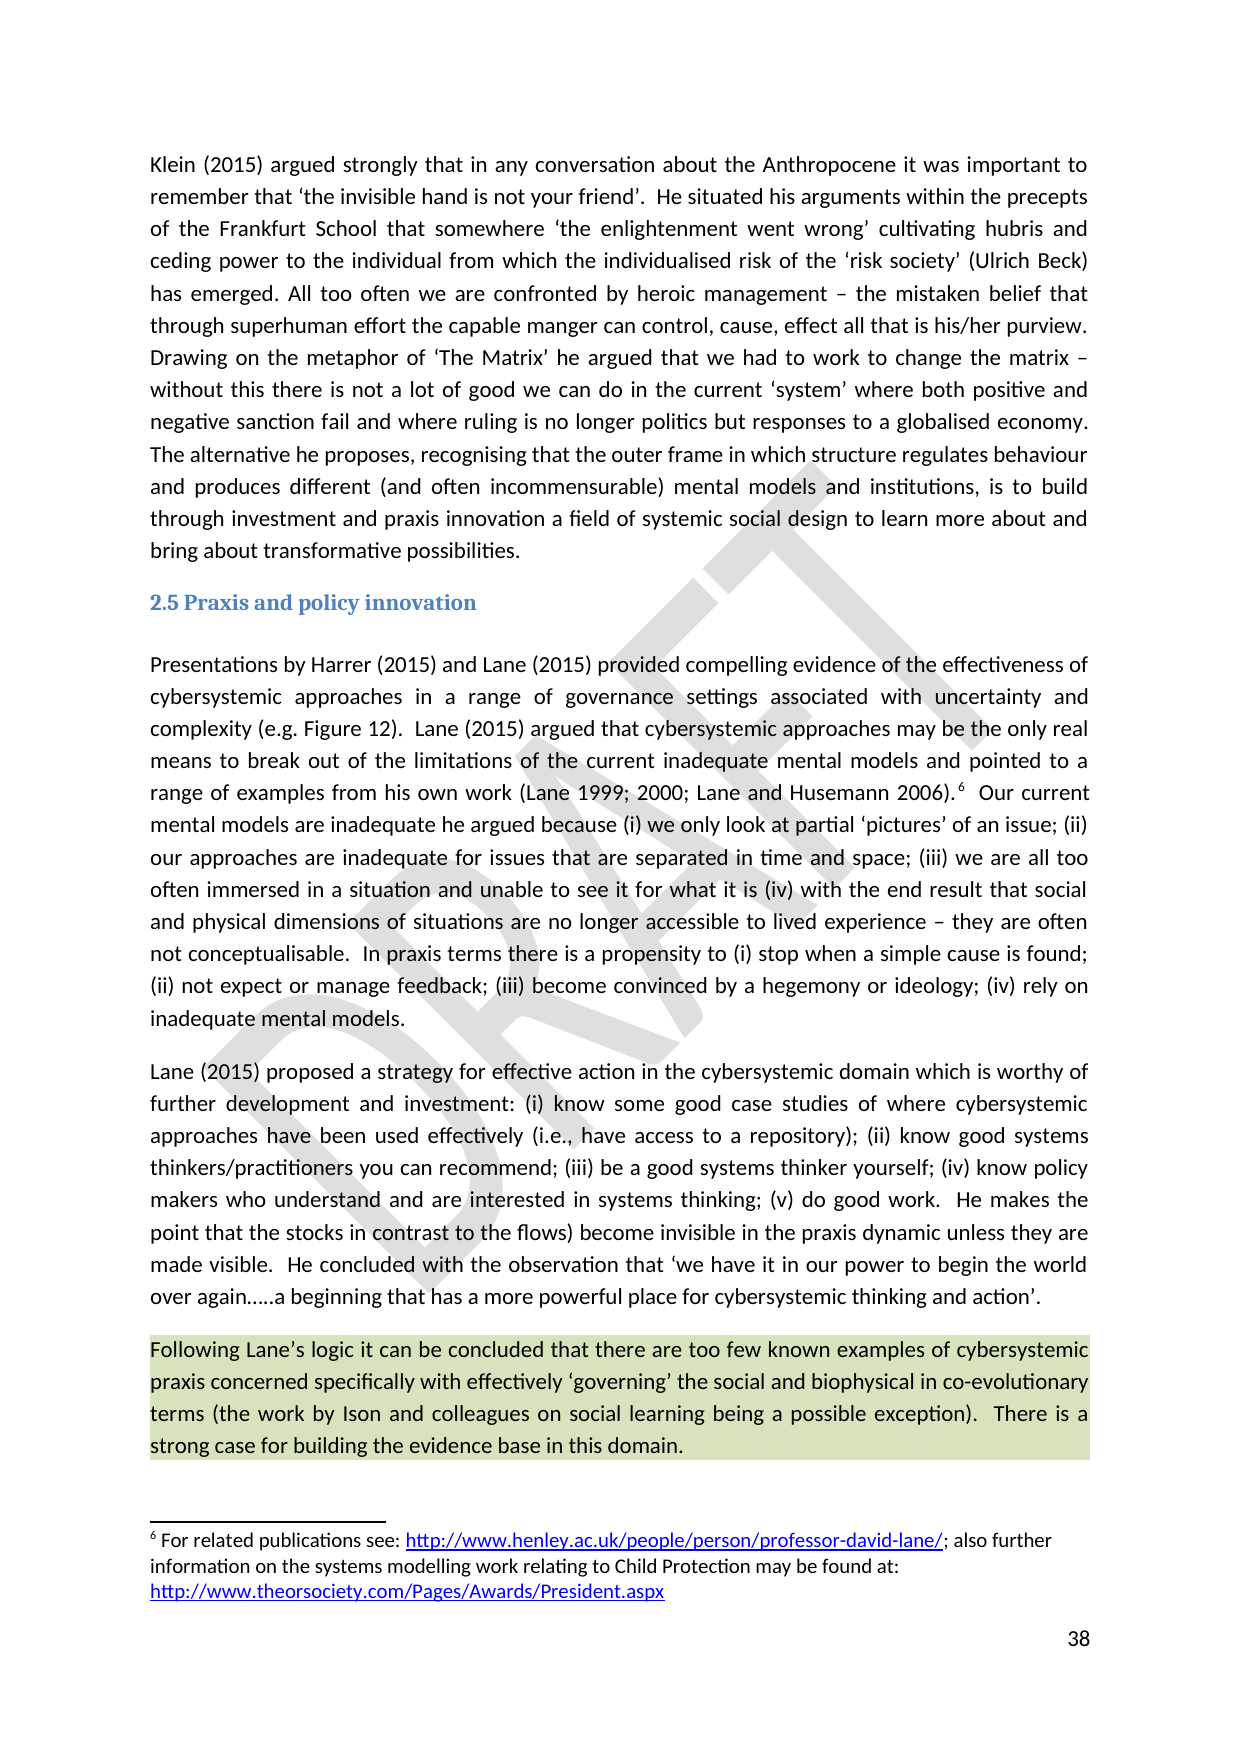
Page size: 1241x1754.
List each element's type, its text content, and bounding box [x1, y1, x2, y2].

text Following Lane’s logic it can be concluded that there are too few known examples of cybersystemic praxis concerned specifically with effectively ‘governing’ the social and biophysical in co-evolutionary terms (the work by Ison and colleagues on social learning being a possible exception). There is a strong case for building the evidence base in this domain. [150, 1335, 1090, 1460]
text Klein (2015) argued strongly that in any conversation about the Anthropocene it was important to remember that ‘the invisible hand is not your friend’. He situated his arguments within the precepts of the Frankfurt School that somewhere ‘the enlightenment went wrong’ cultivating hubris and ceding power to the individual from which the individualised risk of the ‘risk society’ (Ulrich Beck) has emerged. All too often we are confronted by heroic management – the mistaken belief that through superhuman effort the capable manger can control, cause, effect all that is his/her purview. Drawing on the metaphor of ‘The Matrix’ he argued that we had to work to change the matrix – without this there is not a lot of good we can do in the current ‘system’ where both positive and negative sanction fail and where ruling is no longer politics but responses to a globalised economy. The alternative he proposes, recognising that the outer frame in which structure regulates behaviour and produces different (and often incommensurable) mental models and institutions, is to build through investment and praxis innovation a field of systemic social design to learn more about and bring about transformative possibilities. [150, 150, 1090, 564]
text Lane (2015) proposed a strategy for effective action in the cybersystemic domain which is worthy of further development and investment: (i) know some good case studies of where cybersystemic approaches have been used effectively (i.e., have access to a repository); (ii) know good systems thinkers/practitioners you can recommend; (iii) be a good systems thinker yourself; (iv) know policy makers who understand and are interested in systems thinking; (v) do good work. He makes the point that the stocks in contrast to the flows) become invisible in the praxis dynamic unless they are made visible. He concluded with the observation that ‘we have it in our power to begin the world over again…..a beginning that has a more powerful place for cybersystemic thinking and action’. [150, 1057, 1090, 1310]
subtitle 2.5 Praxis and policy innovation [150, 589, 1090, 646]
text Presentations by Harrer (2015) and Lane (2015) provided compelling evidence of the effectiveness of cybersystemic approaches in a range of governance settings associated with uncertainty and complexity (e.g. Figure 12). Lane (2015) argued that cybersystemic approaches may be the only real means to break out of the limitations of the current inadequate mental models and pointed to a range of examples from his own work (Lane 1999; 2000; Lane and Husemann 2006). Our current mental models are inadequate he argued because (i) we only look at partial ‘pictures’ of an issue; (ii) our approaches are inadequate for issues that are separated in time and space; (iii) we are all too often immersed in a situation and unable to see it for what it is (iv) with the end result that social and physical dimensions of situations are no longer accessible to lived experience – they are often not conceptualisable. In praxis terms there is a propensity to (i) stop when a simple cause is found; (ii) not expect or manage feedback; (iii) become convinced by a hegemony or ideology; (iv) rely on inadequate mental models. [150, 650, 1090, 1032]
